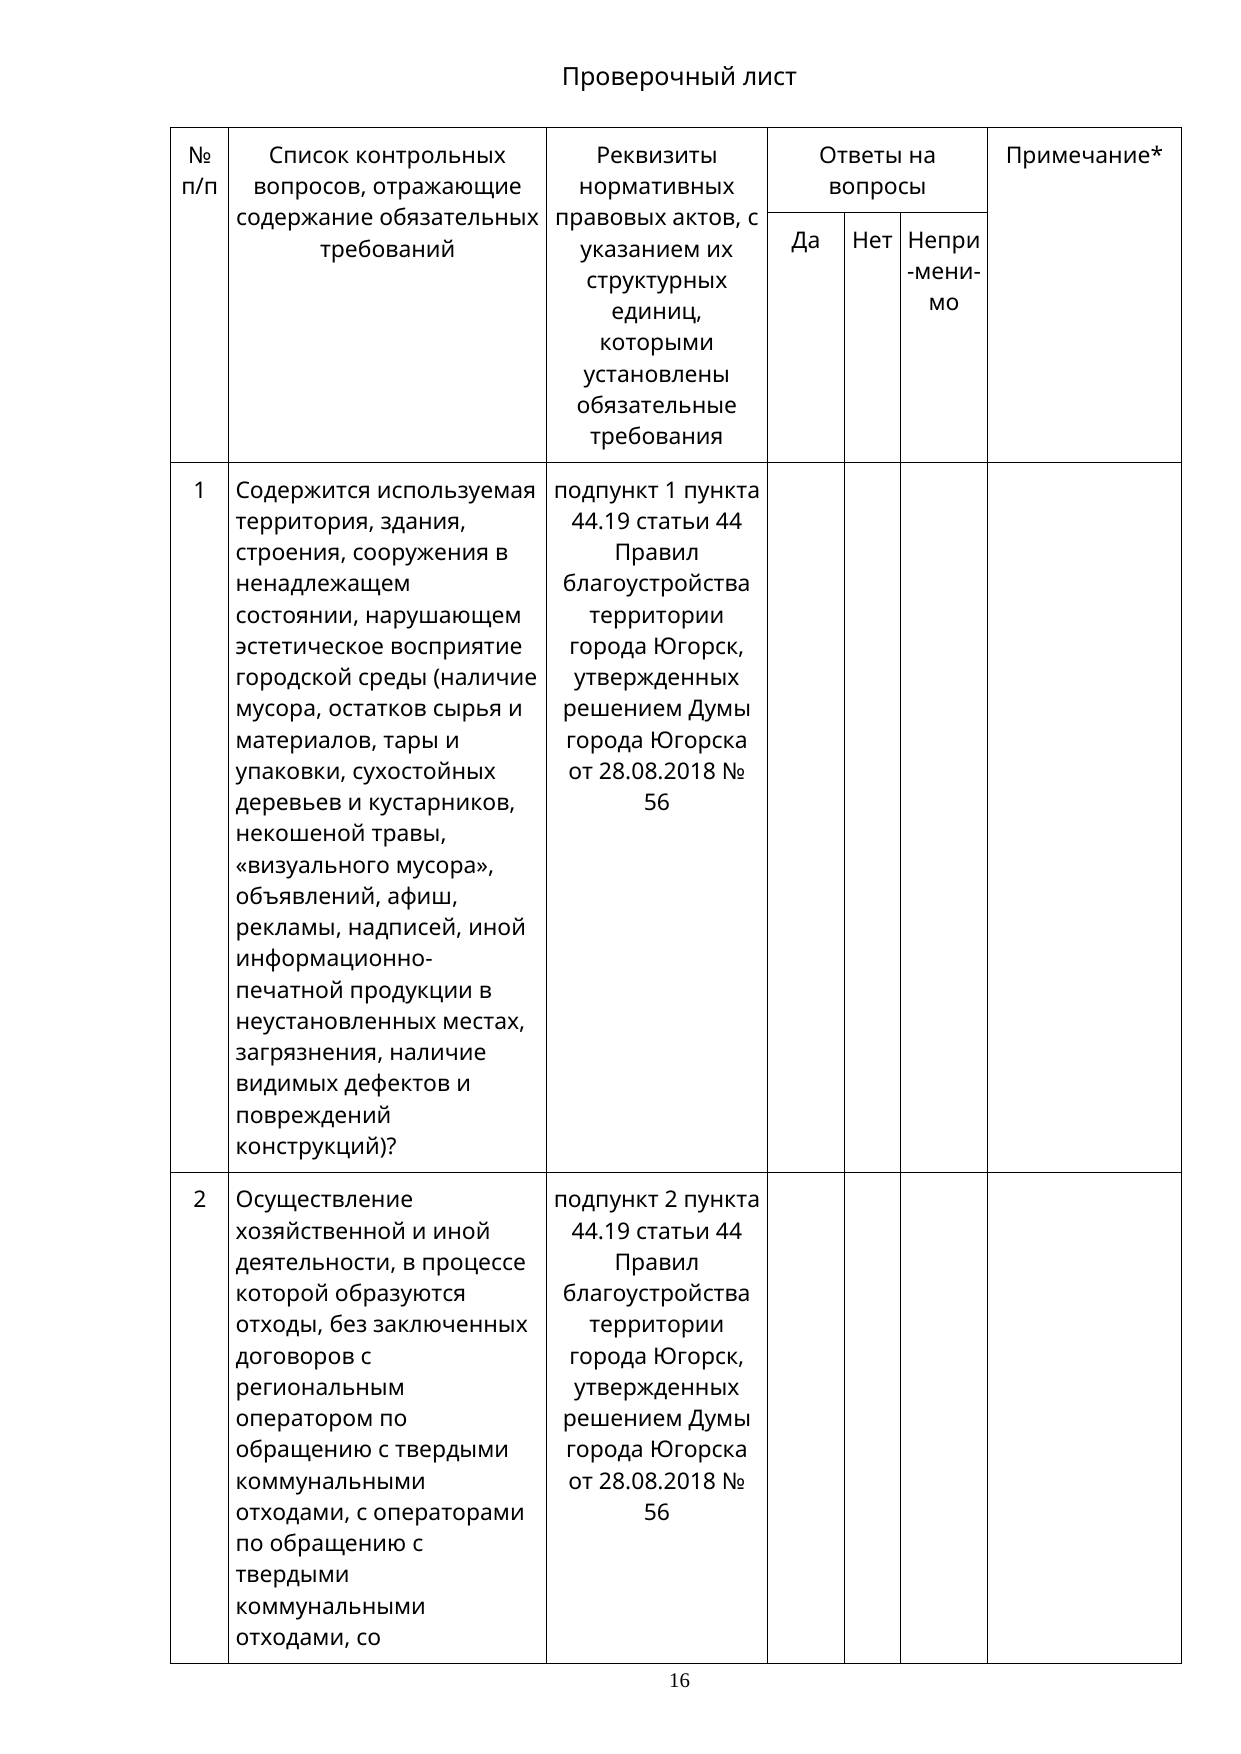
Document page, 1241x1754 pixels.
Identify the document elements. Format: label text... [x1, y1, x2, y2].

table_cell [901, 1173, 987, 1663]
table_cell [768, 1173, 844, 1663]
table_header Список контрольных вопросов, отражающие содержание обязательных требований [229, 128, 546, 462]
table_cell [229, 1173, 546, 1663]
table_cell [988, 1173, 1181, 1663]
table_cell 1 [171, 463, 228, 1172]
table_cell подпункт 1 пункта 44.19 статьи 44 Правил благоустройства территории города Югорск, утвержденных решением Думы города Югорска от 28.08.2018 № 56 [547, 463, 767, 1172]
table_cell Нет [845, 213, 900, 462]
table_cell [845, 1173, 900, 1663]
table_cell [988, 463, 1181, 1172]
table_header Примечание* [988, 128, 1181, 462]
table_cell [768, 463, 844, 1172]
table_cell Содержится используемая территория, здания, строения, сооружения в ненадлежащем состоянии, нарушающем эстетическое восприятие городской среды (наличие мусора, остатков сырья и материалов, тары и упаковки, сухостойных деревьев и кустарников, некошеной травы, «визуального мусора», объявлений, афиш, рекламы, надписей, иной информационно-печатной продукции в неустановленных местах, загрязнения, наличие видимых дефектов и повреждений конструкций)? [229, 463, 546, 1172]
table_cell Непри-мени-мо [901, 213, 987, 462]
table_header Реквизиты нормативных правовых актов, с указанием их структурных единиц, которыми установлены обязательные требования [547, 128, 767, 462]
table_cell [845, 463, 900, 1172]
table_cell Да [768, 213, 844, 462]
text Проверочный лист [177, 59, 1181, 93]
table_header Ответы на вопросы [768, 128, 987, 212]
table_cell 2 [171, 1173, 228, 1663]
table_header № п/п [171, 128, 228, 462]
table_cell [901, 463, 987, 1172]
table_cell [547, 1173, 767, 1663]
